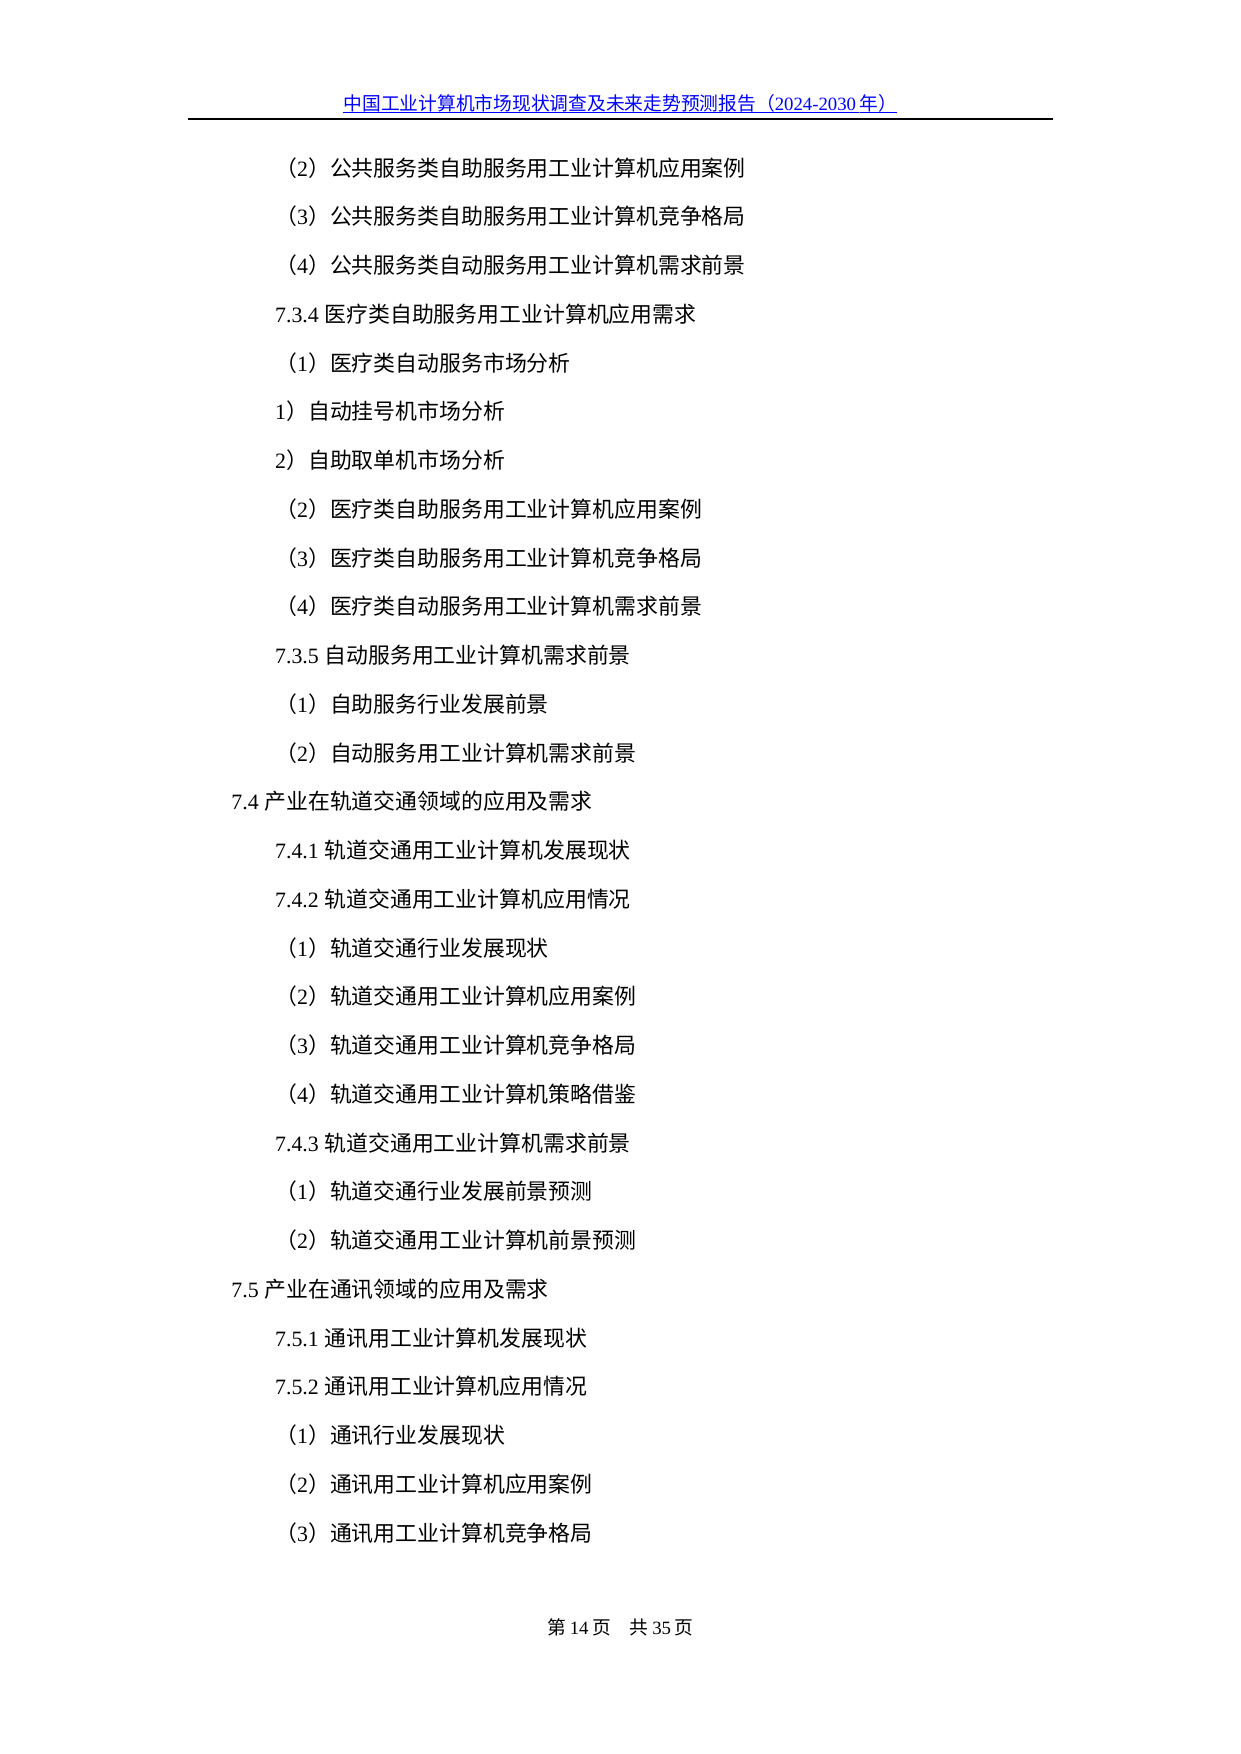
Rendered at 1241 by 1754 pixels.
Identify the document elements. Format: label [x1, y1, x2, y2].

text [187, 150, 1053, 1548]
